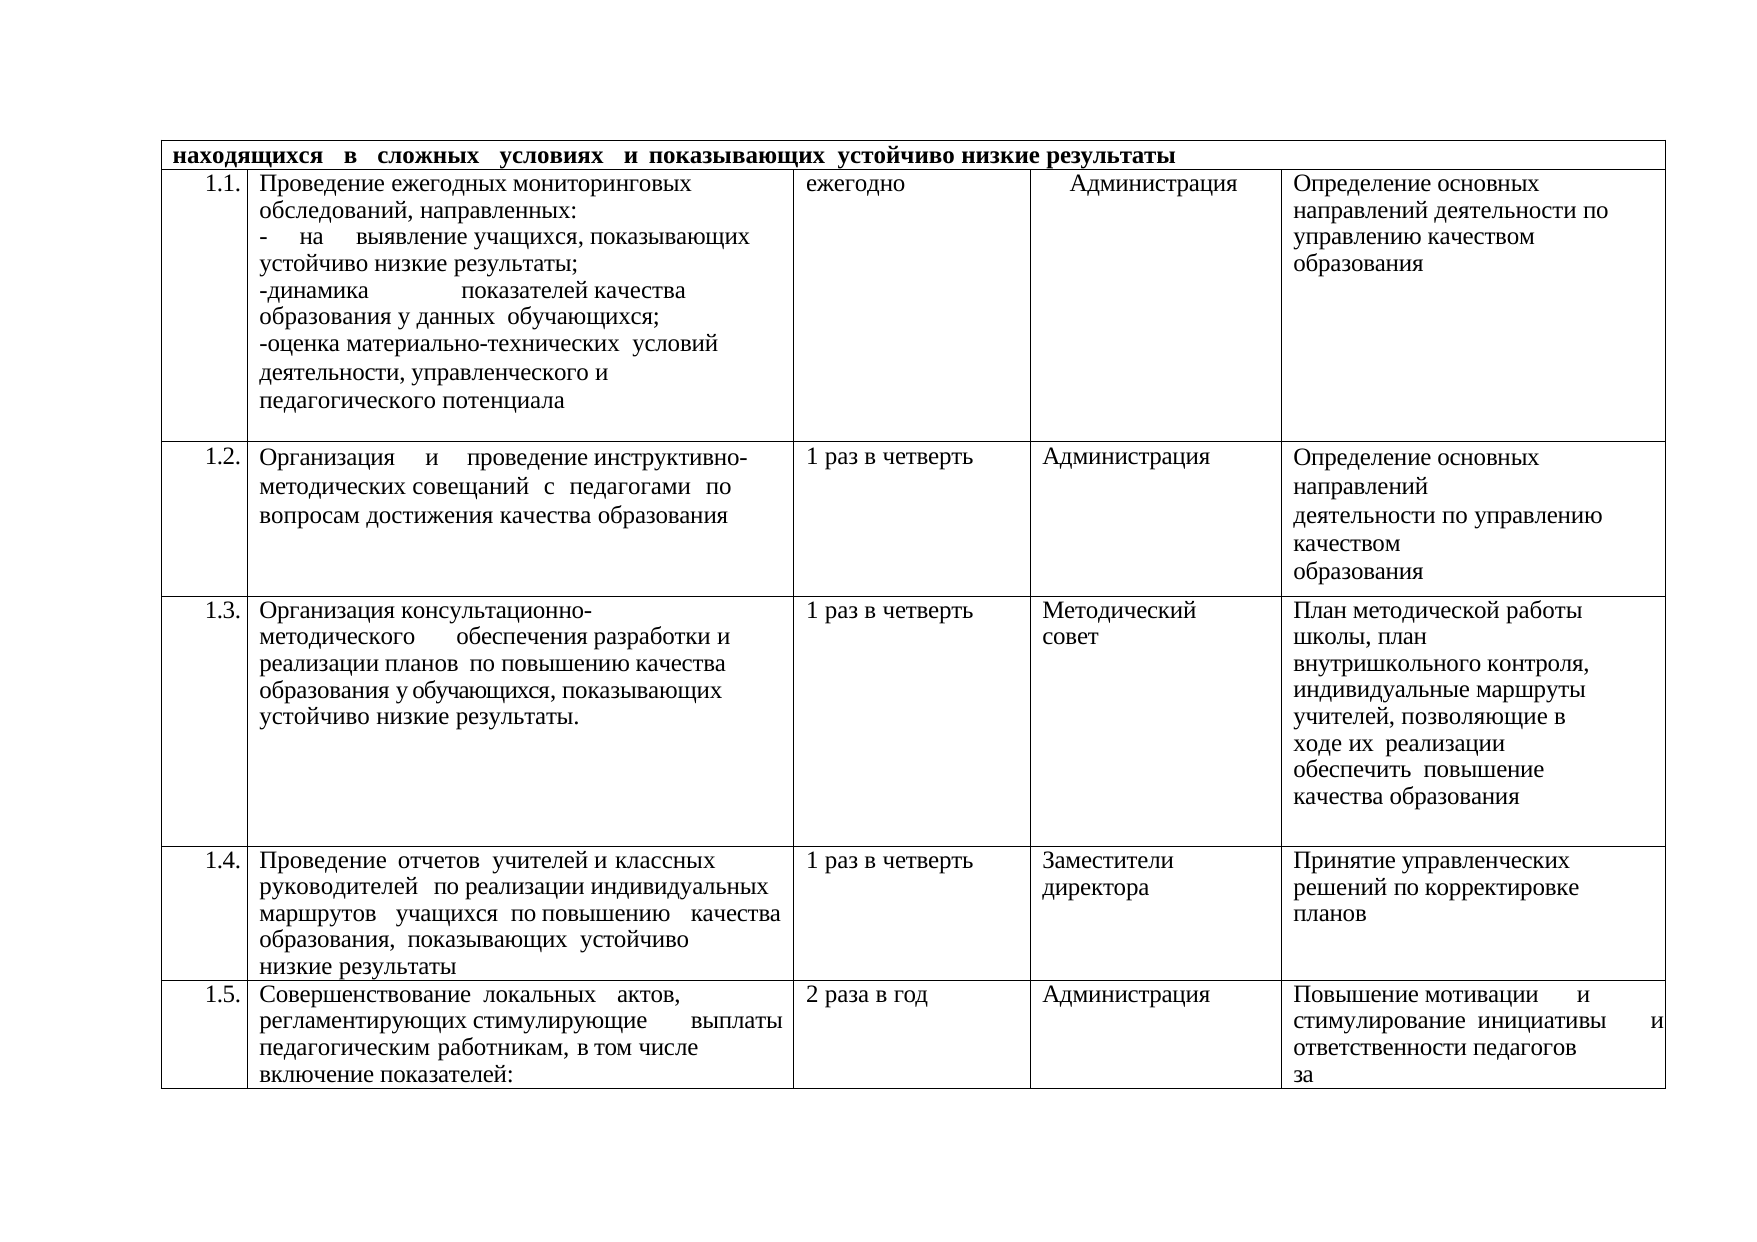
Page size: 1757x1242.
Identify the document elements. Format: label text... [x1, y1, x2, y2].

table_cell Администрация [1031, 981, 1281, 1087]
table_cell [248, 981, 793, 1087]
table_cell Администрация [1031, 170, 1281, 441]
table_cell Принятие управленческих решений по корректировке планов [1282, 847, 1665, 980]
table_cell 1.1. [162, 170, 247, 441]
table_cell План методической работы школы, план внутришкольного контроля, индивидуальные маршруты учителей, позволяющие в ходе их реализации обеспечить повышение качества образования [1282, 597, 1665, 846]
table_cell Организация консультационно- методического обеспечения разработки и реализации планов по повышению качества образования у обучающихся, показывающих устойчиво низкие результаты. [248, 597, 793, 846]
table_cell 1 раз в четверть [794, 597, 1030, 846]
table_cell 2 раза в год [794, 981, 1030, 1087]
table_cell Администрация [1031, 442, 1281, 596]
table_cell Организация и проведение инструктивно-методических совещаний с педагогами по вопросам достижения качества образования [248, 442, 793, 596]
table_cell Методический совет [1031, 597, 1281, 846]
table_cell Проведение отчетов учителей и классных руководителей по реализации индивидуальных маршрутов учащихся по повышению качества образования, показывающих устойчиво низкие результаты [248, 847, 793, 980]
table_cell 1.3. [162, 597, 247, 846]
table_cell ежегодно [794, 170, 1030, 441]
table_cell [1282, 981, 1665, 1087]
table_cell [162, 141, 1665, 169]
table_cell 1 раз в четверть [794, 847, 1030, 980]
table_cell 1.4. [162, 847, 247, 980]
table_cell Определение основных направлений деятельности по управлению качеством образования [1282, 442, 1665, 596]
table_cell 1.5. [162, 981, 247, 1087]
table_cell Определение основных направлений деятельности по управлению качеством образования [1282, 170, 1665, 441]
table_cell 1.2. [162, 442, 247, 596]
table_cell 1 раз в четверть [794, 442, 1030, 596]
table_cell Заместители директора [1031, 847, 1281, 980]
table_cell Проведение ежегодных мониторинговых обследований, направленных: - на выявление учащихся, показывающих устойчиво низкие результаты; -динамика показателей качества образования у данных обучающихся; -оценка материально-технических условий деятельности, управленческого и педагогического потенциала [248, 170, 793, 441]
